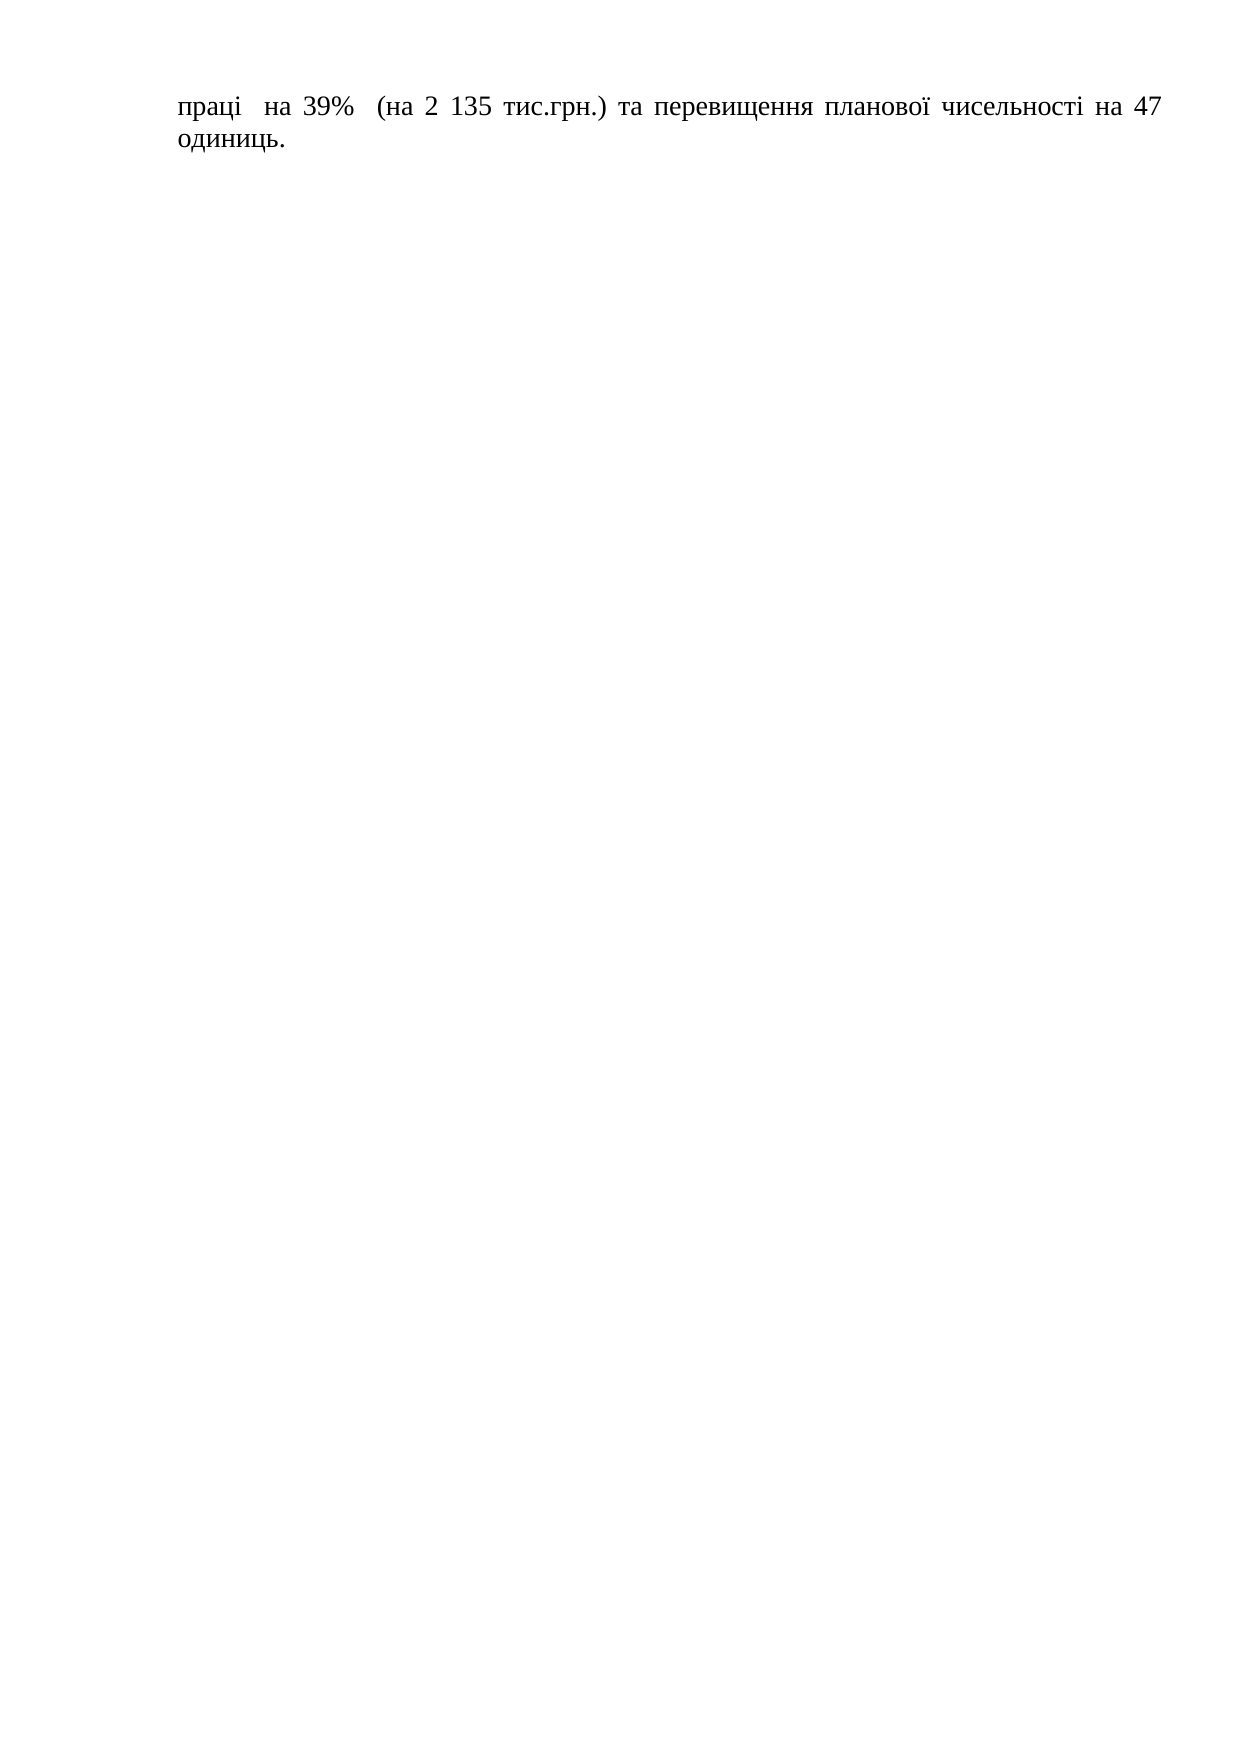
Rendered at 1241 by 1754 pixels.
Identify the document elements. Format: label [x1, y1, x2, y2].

text [177, 89, 1163, 153]
